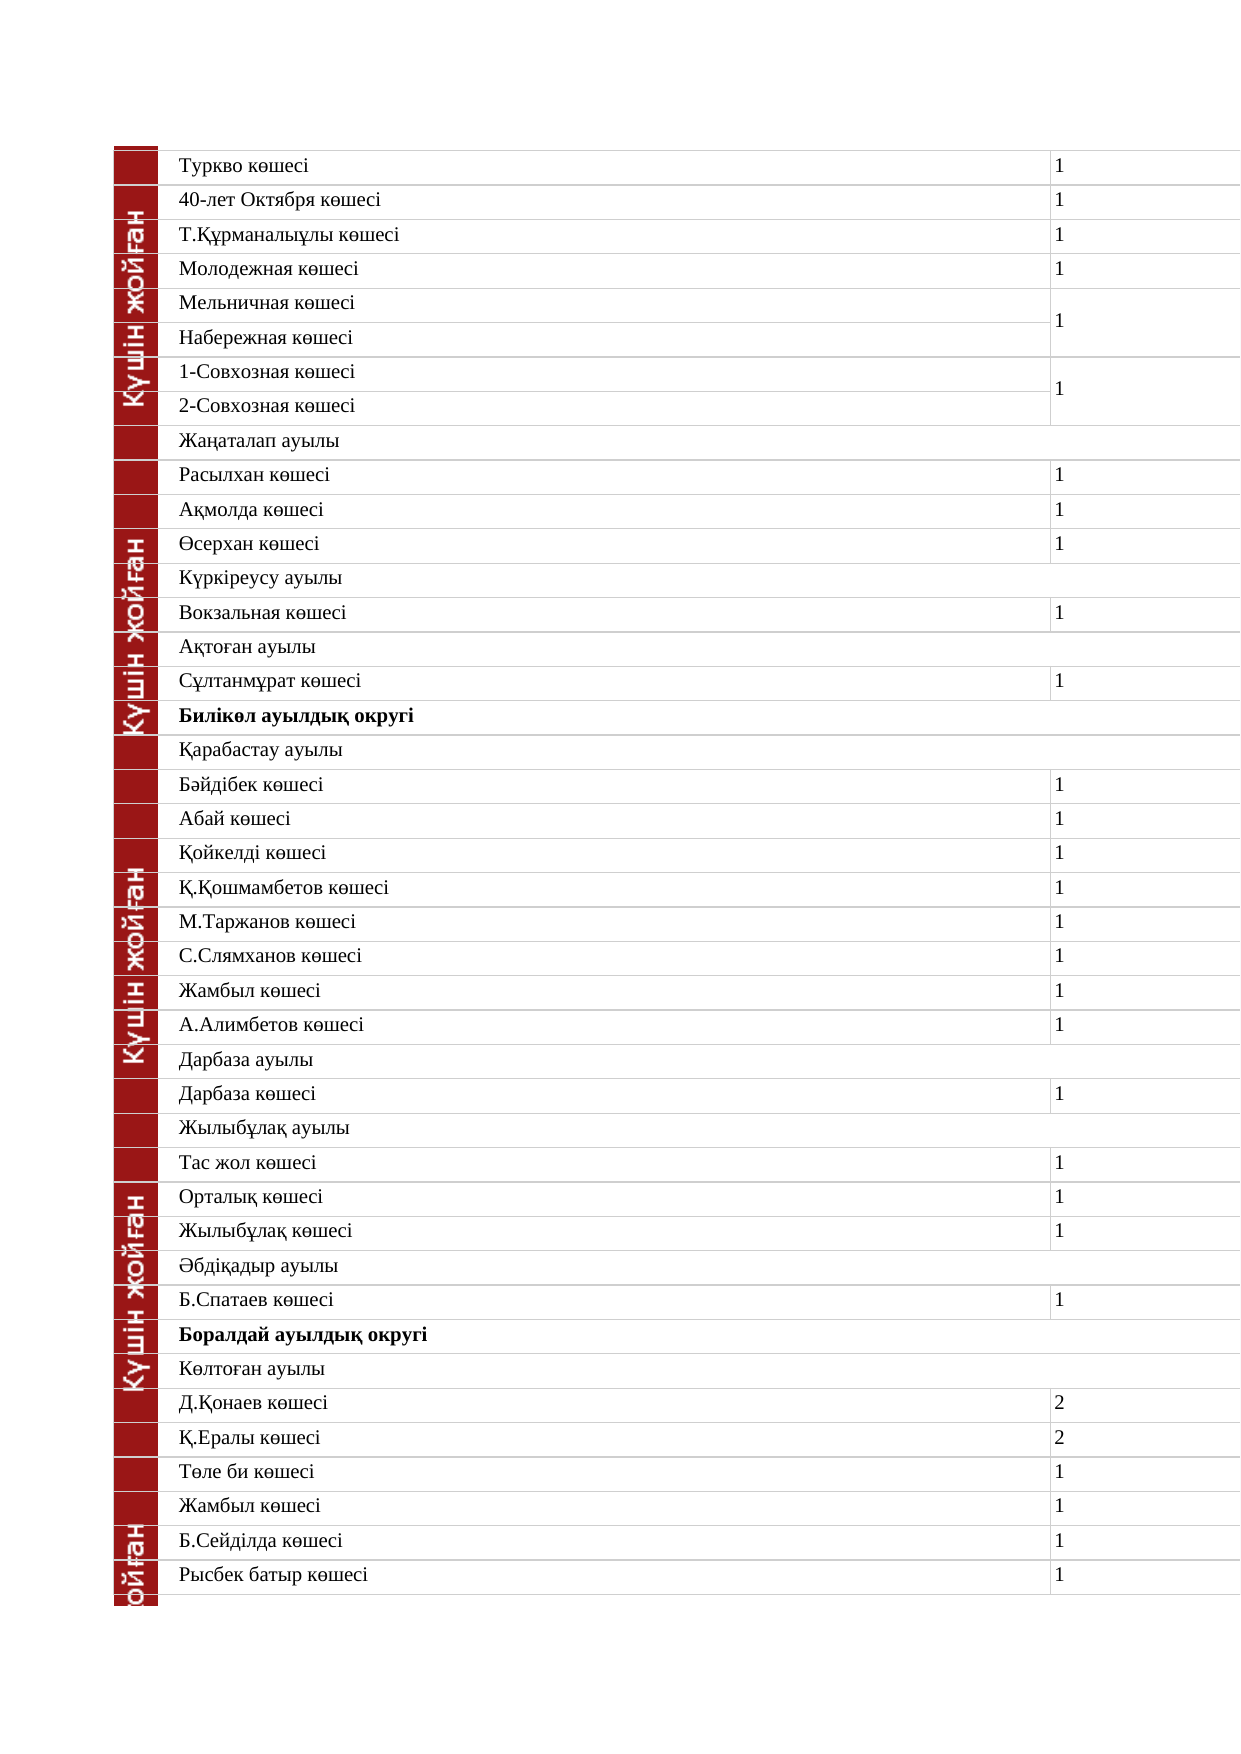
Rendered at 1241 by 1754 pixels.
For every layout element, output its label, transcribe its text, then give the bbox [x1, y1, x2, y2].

table_cell 1 [1051, 1561, 1240, 1594]
table_cell Рысбек батыр көшесі [114, 1561, 1050, 1594]
table_cell 1 [1051, 529, 1240, 562]
table_cell 1 [1051, 186, 1240, 219]
table_cell Мельничная көшесі [114, 289, 1050, 322]
table_cell 1 [1051, 839, 1240, 872]
table_cell 1 [1051, 1286, 1240, 1319]
table_cell Ақтоған ауылы [114, 633, 1240, 666]
table_cell Дарбаза ауылы [114, 1045, 1240, 1078]
table_cell 40-лет Октября көшесі [114, 186, 1050, 219]
table_cell Дарбаза көшесі [114, 1079, 1050, 1112]
table_cell 1 [1051, 495, 1240, 528]
table_cell Билікөл ауылдық округі [114, 701, 1240, 734]
table_cell Бәйдібек көшесі [114, 770, 1050, 803]
table_cell А.Алимбетов көшесі [114, 1011, 1050, 1044]
table_cell Көлтоған ауылы [114, 1354, 1240, 1387]
table_cell 1-Совхозная көшесі [114, 358, 1050, 391]
table_cell Жылыбұлақ ауылы [114, 1114, 1240, 1147]
table_cell 2 [1051, 1389, 1240, 1422]
table_cell Б.Спатаев көшесі [114, 1286, 1050, 1319]
table_cell Тас жол көшесі [114, 1148, 1050, 1181]
table_cell Әбдіқадыр ауылы [114, 1251, 1240, 1284]
table_cell 1 [1051, 358, 1240, 425]
table_cell 1 [1051, 908, 1240, 941]
table_cell 1 [1051, 804, 1240, 837]
table_cell М.Таржанов көшесі [114, 908, 1050, 941]
table_cell С.Слямханов көшесі [114, 942, 1050, 975]
table_cell Боралдай ауылдық округі [114, 1320, 1240, 1353]
table_cell Жамбыл көшесі [114, 1492, 1050, 1525]
table_cell Күркіреусу ауылы [114, 564, 1240, 597]
table_cell Қарабастау ауылы [114, 736, 1240, 769]
table_cell Қ.Қошмамбетов көшесі [114, 873, 1050, 906]
table_cell 1 [1051, 1011, 1240, 1044]
table_cell Д.Қонаев көшесі [114, 1389, 1050, 1422]
table_cell 1 [1051, 1148, 1240, 1181]
table_cell Жылыбұлақ көшесі [114, 1217, 1050, 1250]
table_cell Т.Құрманалыұлы көшесі [114, 220, 1050, 253]
table_cell 1 [1051, 1492, 1240, 1525]
table_cell Расылхан көшесі [114, 461, 1050, 494]
picture [114, 1595, 158, 1606]
table_cell Төле би көшесі [114, 1458, 1050, 1491]
table_cell 2-Совхозная көшесі [114, 392, 1050, 425]
table_cell Орталық көшесі [114, 1183, 1050, 1216]
table_cell Жамбыл көшесі [114, 976, 1050, 1009]
table_cell 1 [1051, 598, 1240, 631]
table_cell 1 [1051, 1526, 1240, 1559]
table_cell Вокзальная көшесі [114, 598, 1050, 631]
table_cell 1 [1051, 667, 1240, 700]
table_cell 1 [1051, 1079, 1240, 1112]
table_cell 1 [1051, 1458, 1240, 1491]
table_cell Набережная көшесі [114, 323, 1050, 356]
table_cell Қ.Ералы көшесі [114, 1423, 1050, 1456]
table_cell 1 [1051, 873, 1240, 906]
table_cell Жаңаталап ауылы [114, 426, 1240, 459]
table_cell 1 [1051, 151, 1240, 184]
table_cell Абай көшесі [114, 804, 1050, 837]
table_cell Сұлтанмұрат көшесі [114, 667, 1050, 700]
table_cell 1 [1051, 461, 1240, 494]
table_cell 2 [1051, 1423, 1240, 1456]
table_cell Молодежная көшесі [114, 254, 1050, 287]
table_cell 1 [1051, 220, 1240, 253]
table_cell Туркво көшесі [114, 151, 1050, 184]
table_cell 1 [1051, 942, 1240, 975]
table_cell 1 [1051, 976, 1240, 1009]
table_cell Қойкелді көшесі [114, 839, 1050, 872]
table_cell Өсерхан көшесі [114, 529, 1050, 562]
table_cell 1 [1051, 254, 1240, 287]
table_cell 1 [1051, 1183, 1240, 1216]
table_cell Б.Сейділда көшесі [114, 1526, 1050, 1559]
table_cell Ақмолда көшесі [114, 495, 1050, 528]
table_cell 1 [1051, 770, 1240, 803]
table_cell 1 [1051, 1217, 1240, 1250]
table_cell 1 [1051, 289, 1240, 356]
picture [114, 146, 158, 150]
